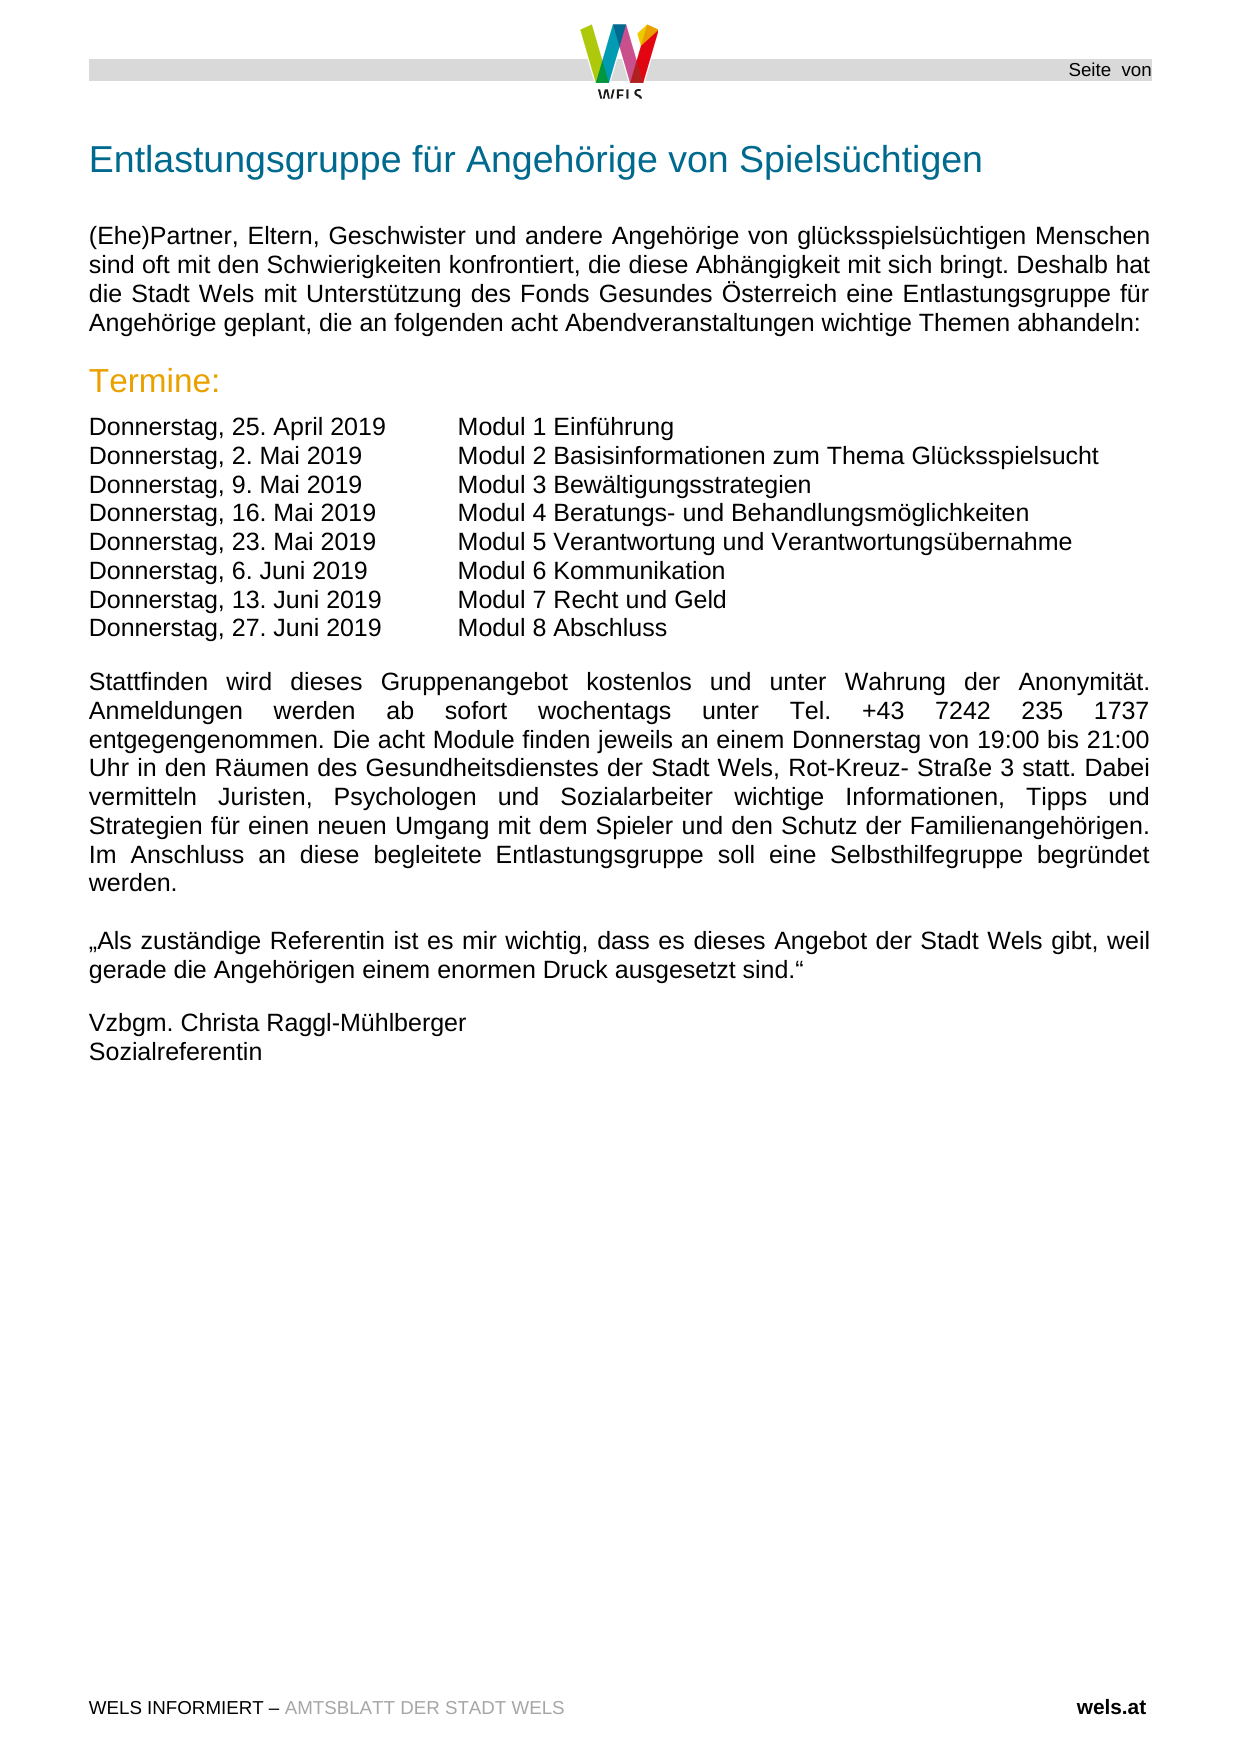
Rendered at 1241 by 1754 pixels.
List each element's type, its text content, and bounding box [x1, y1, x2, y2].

text Donnerstag, 27. Juni 2019 Modul 8 Abschluss [89, 613, 1152, 642]
picture [579, 23, 658, 99]
text Vzbgm. Christa Raggl-Mühlberger [89, 1008, 1152, 1037]
text Sozialreferentin [89, 1037, 1152, 1066]
text Donnerstag, 13. Juni 2019 Modul 7 Recht und Geld [89, 585, 1152, 613]
text Stattfinden wird dieses Gruppenangebot kostenlos und unter Wahrung der Anonymität. Anmeldungen werden ab sofort wochentags unter Tel. +43 7242 235 1737 entgegengenommen. Die acht Module finden jeweils an einem Donnerstag von 19:00 bis 21:00 Uhr in den Räumen des Gesundheitsdienstes der Stadt Wels, Rot-Kreuz- Straße 3 statt. Dabei vermitteln Juristen, Psychologen und Sozialarbeiter wichtige Informationen, Tipps und Strategien für einen neuen Umgang mit dem Spieler und den Schutz der Familienangehörigen. Im Anschluss an diese begleitete Entlastungsgruppe soll eine Selbsthilfegruppe begründet werden. [89, 667, 1152, 897]
text Donnerstag, 23. Mai 2019 Modul 5 Verantwortung und Verantwortungsübernahme [89, 527, 1152, 556]
text Donnerstag, 9. Mai 2019 Modul 3 Bewältigungsstrategien [89, 470, 1152, 498]
text (Ehe)Partner, Eltern, Geschwister und andere Angehörige von glücksspielsüchtigen Menschen sind oft mit den Schwierigkeiten konfrontiert, die diese Abhängigkeit mit sich bringt. Deshalb hat die Stadt Wels mit Unterstützung des Fonds Gesundes Österreich eine Entlastungsgruppe für Angehörige geplant, die an folgenden acht Abendveranstaltungen wichtige Themen abhandeln: [89, 221, 1152, 336]
subtitle Entlastungsgruppe für Angehörige von Spielsüchtigen [89, 137, 1152, 180]
text Donnerstag, 16. Mai 2019 Modul 4 Beratungs- und Behandlungsmöglichkeiten [89, 498, 1152, 527]
text Donnerstag, 6. Juni 2019 Modul 6 Kommunikation [89, 556, 1152, 585]
subtitle Termine: [89, 361, 1152, 400]
text Donnerstag, 2. Mai 2019 Modul 2 Basisinformationen zum Thema Glücksspielsucht [89, 441, 1152, 470]
text Donnerstag, 25. April 2019 Modul 1 Einführung [89, 412, 1152, 441]
text „Als zuständige Referentin ist es mir wichtig, dass es dieses Angebot der Stadt Wels gibt, weil gerade die Angehörigen einem enormen Druck ausgesetzt sind.“ [89, 926, 1152, 983]
